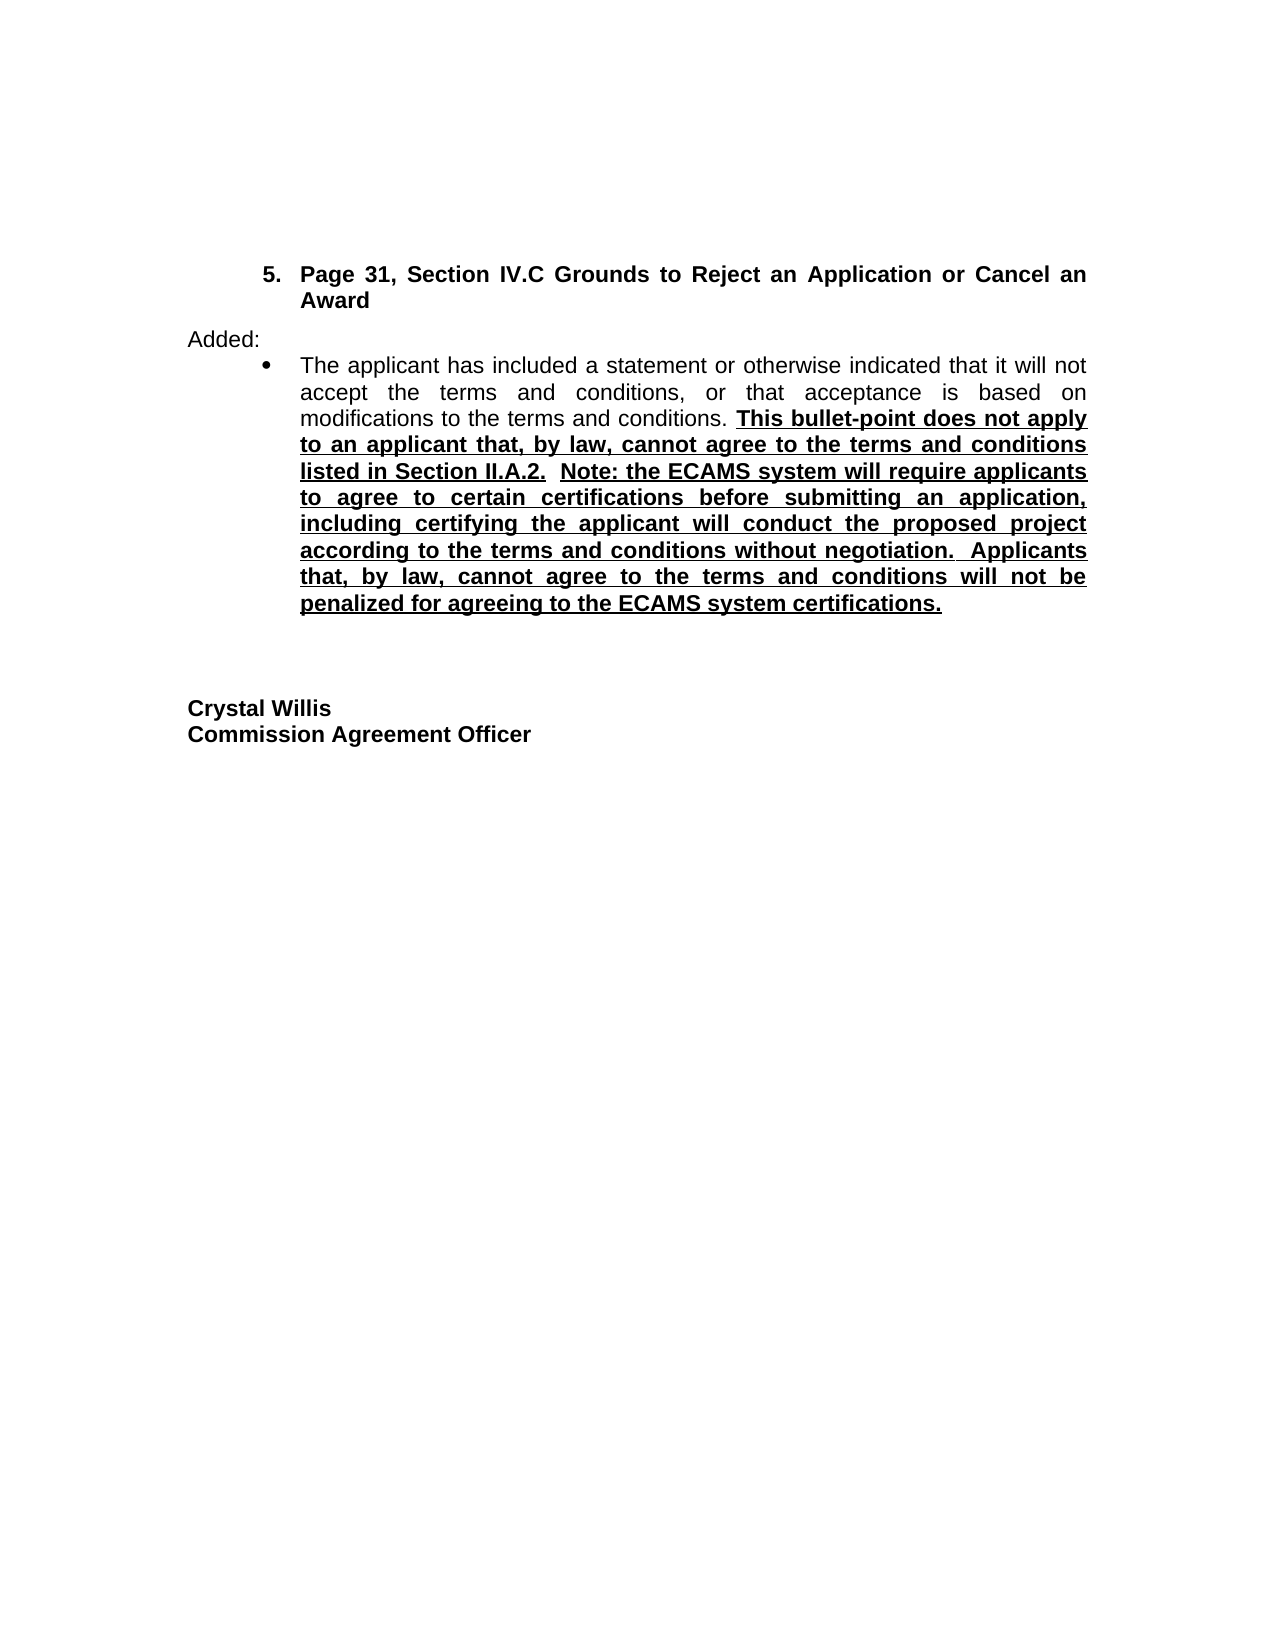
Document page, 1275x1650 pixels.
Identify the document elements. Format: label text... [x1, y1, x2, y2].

subtitle Page 31, Section IV.C Grounds to Reject an Application or Cancel an Award [262, 261, 1087, 313]
text Crystal Willis [187, 695, 1087, 721]
text Added: [187, 326, 1087, 352]
text Commission Agreement Officer [187, 721, 1087, 748]
list The applicant has included a statement or otherwise indicated that it will not accept the terms and conditions, or that acceptance is based on modifications to the terms and conditions. This bullet-point does not apply to an applicant that, by law, cannot agree to the terms and conditions listed in Section II.A.2. Note: the ECAMS system will require applicants to agree to certain certifications before submitting an application, including certifying the applicant will conduct the proposed project according to the terms and conditions without negotiation. Applicants that, by law, cannot agree to the terms and conditions will not be penalized for agreeing to the ECAMS system certifications. [262, 352, 1087, 616]
